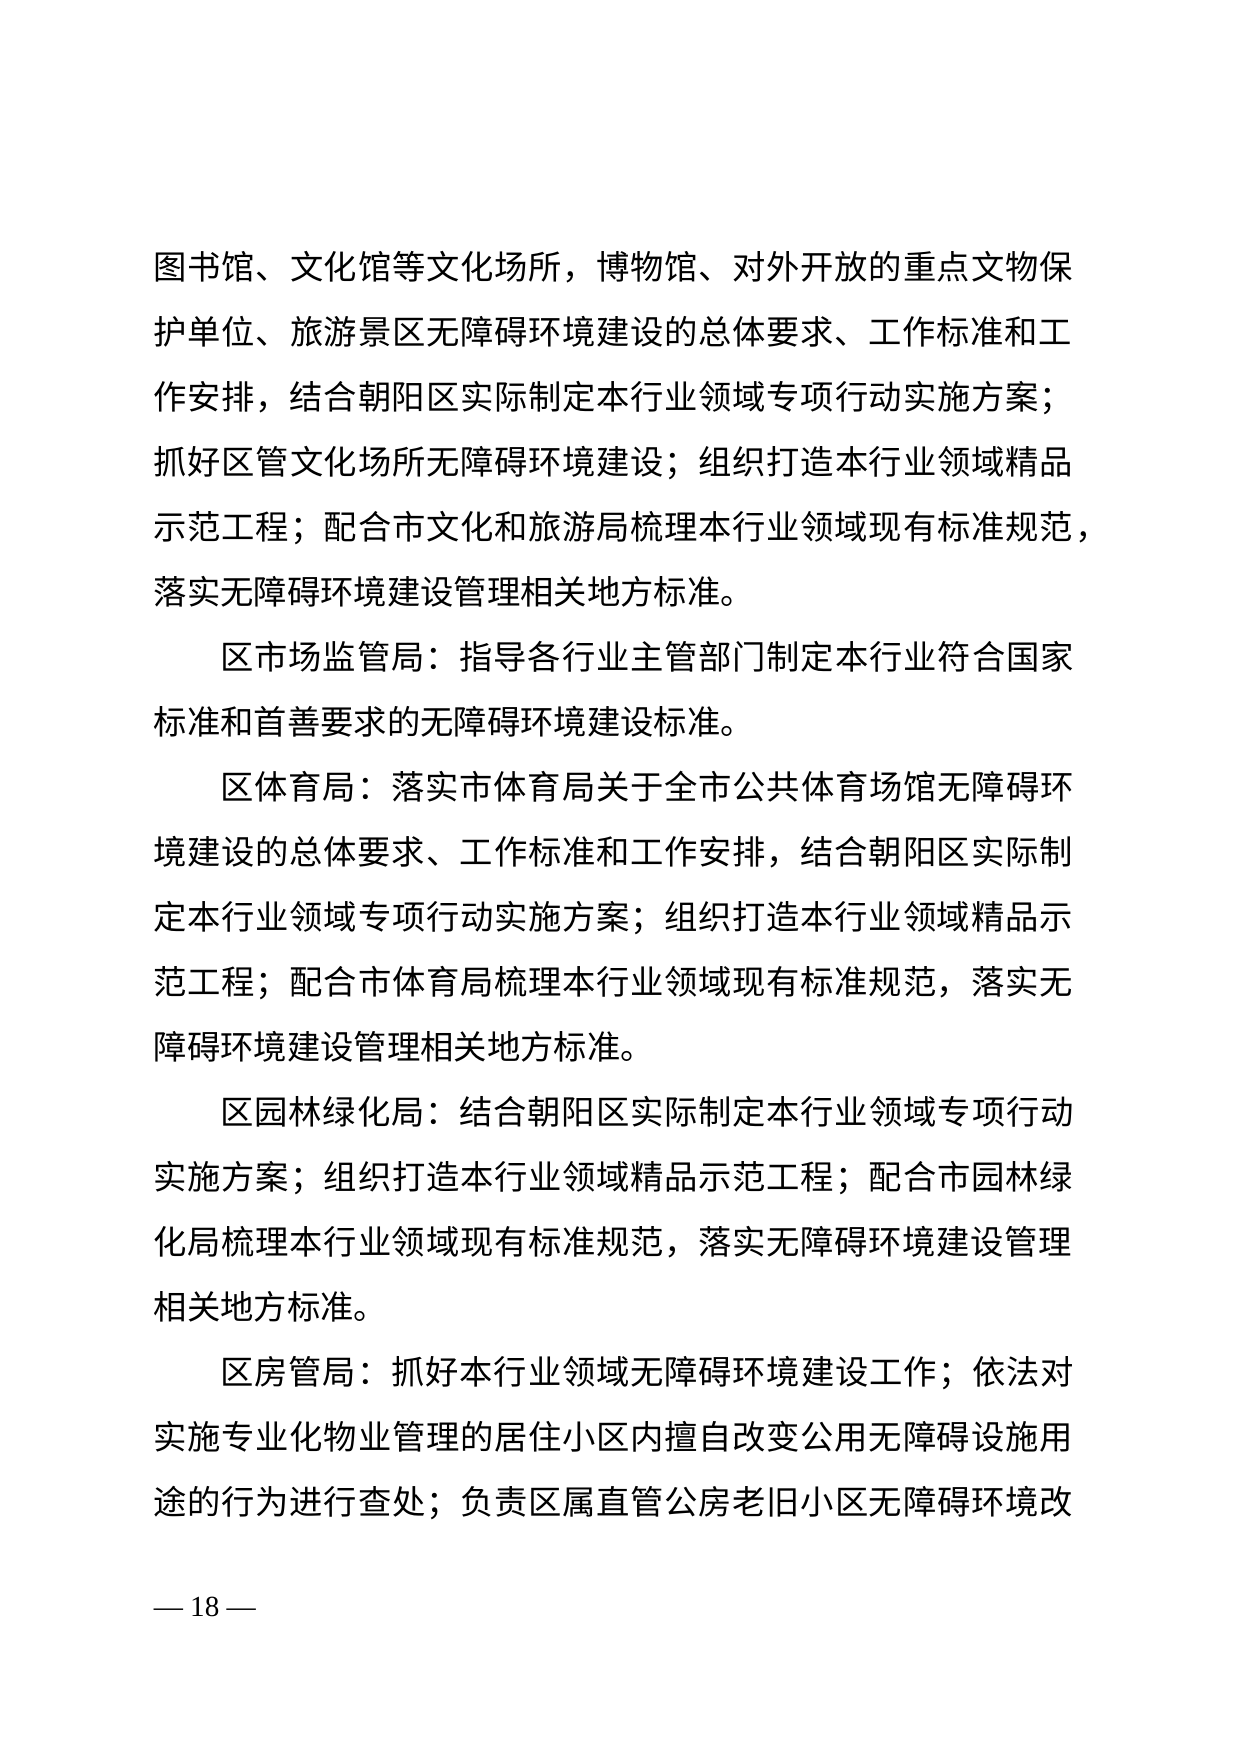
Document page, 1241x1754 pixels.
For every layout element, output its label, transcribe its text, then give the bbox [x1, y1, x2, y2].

text 区市场监管局：指导各行业主管部门制定本行业符合国家标准和首善要求的无障碍环境建设标准。 [153, 623, 1075, 753]
text 区体育局：落实市体育局关于全市公共体育场馆无障碍环境建设的总体要求、工作标准和工作安排，结合朝阳区实际制定本行业领域专项行动实施方案；组织打造本行业领域精品示范工程；配合市体育局梳理本行业领域现有标准规范，落实无障碍环境建设管理相关地方标准。 [153, 753, 1075, 1078]
text 区房管局：抓好本行业领域无障碍环境建设工作；依法对实施专业化物业管理的居住小区内擅自改变公用无障碍设施用途的行为进行查处；负责区属直管公房老旧小区无障碍环境改造工作。 [153, 1338, 1075, 1533]
text 区园林绿化局：结合朝阳区实际制定本行业领域专项行动实施方案；组织打造本行业领域精品示范工程；配合市园林绿化局梳理本行业领域现有标准规范，落实无障碍环境建设管理相关地方标准。 [153, 1078, 1075, 1338]
